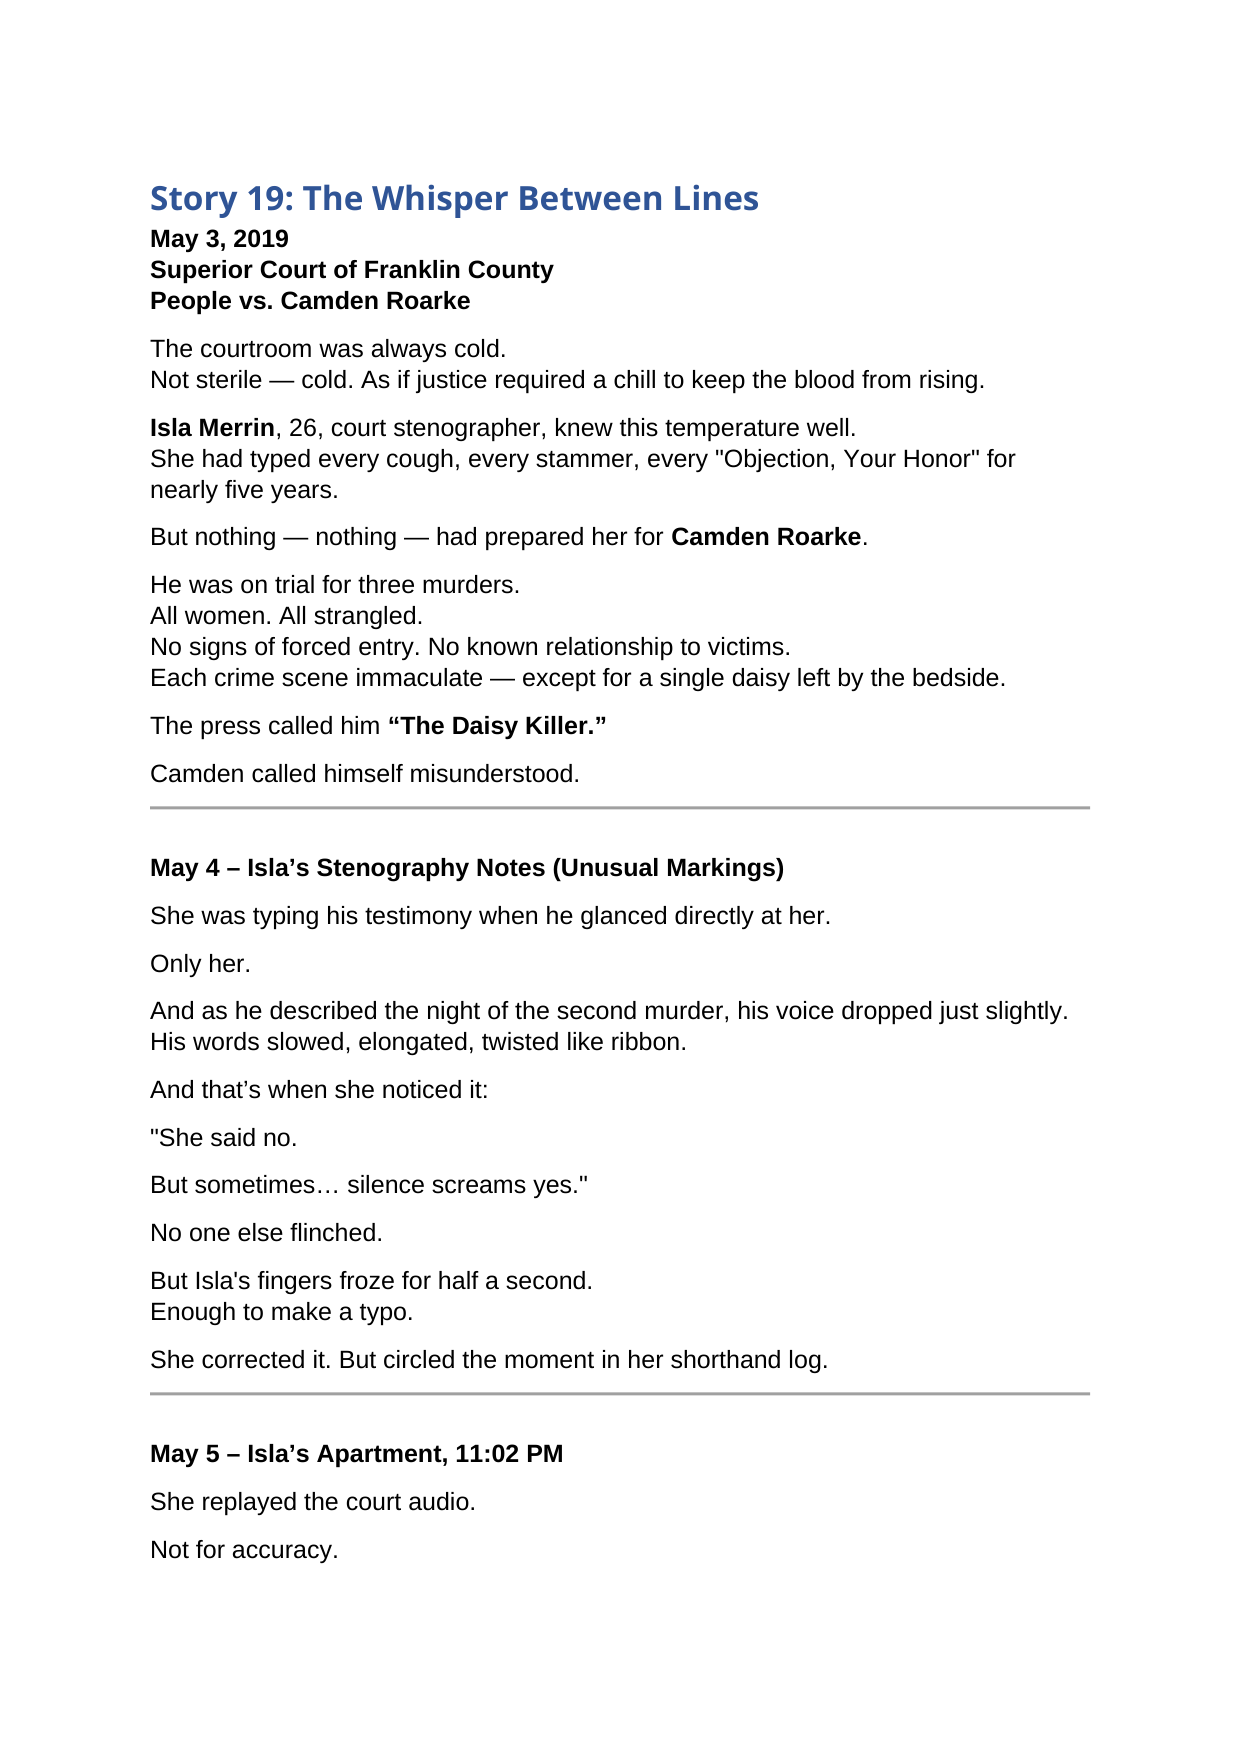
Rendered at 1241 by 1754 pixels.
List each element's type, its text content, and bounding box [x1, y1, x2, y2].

text And that’s when she noticed it: [150, 1075, 1090, 1104]
text May 5 – Isla’s Apartment, 11:02 PM [150, 1439, 1090, 1468]
text May 3, 2019 Superior Court of Franklin County People vs. Camden Roarke [150, 224, 1090, 315]
subtitle Story 19: The Whisper Between Lines [150, 175, 1090, 220]
text "She said no. [150, 1123, 1090, 1151]
text She was typing his testimony when he glanced directly at her. [150, 901, 1090, 929]
text And as he described the night of the second murder, his voice dropped just slightly. His words slowed, elongated, twisted like ribbon. [150, 996, 1090, 1056]
text No one else flinched. [150, 1218, 1090, 1247]
text Isla Merrin, 26, court stenographer, knew this temperature well. She had typed every cough, every stammer, every "Objection, Your Honor" for nearly five years. [150, 412, 1090, 503]
text The courtroom was always cold. Not sterile — cold. As if justice required a chill to keep the blood from rising. [150, 334, 1090, 393]
text Camden called himself misunderstood. [150, 758, 1090, 787]
text But sometimes… silence screams yes." [150, 1170, 1090, 1199]
text She replayed the court audio. [150, 1487, 1090, 1516]
text Only her. [150, 948, 1090, 977]
text He was on trial for three murders. All women. All strangled. No signs of forced entry. No known relationship to victims. Each crime scene immaculate — except for a single daisy left by the bedside. [150, 570, 1090, 692]
text But Isla's fingers froze for half a second. Enough to make a typo. [150, 1266, 1090, 1326]
text Not for accuracy. [150, 1534, 1090, 1563]
text But nothing — nothing — had prepared her for Camden Roarke. [150, 522, 1090, 551]
text The press called him “The Daisy Killer.” [150, 711, 1090, 739]
text She corrected it. But circled the moment in her shorthand log. [150, 1344, 1090, 1373]
text May 4 – Isla’s Stenography Notes (Unusual Markings) [150, 853, 1090, 882]
